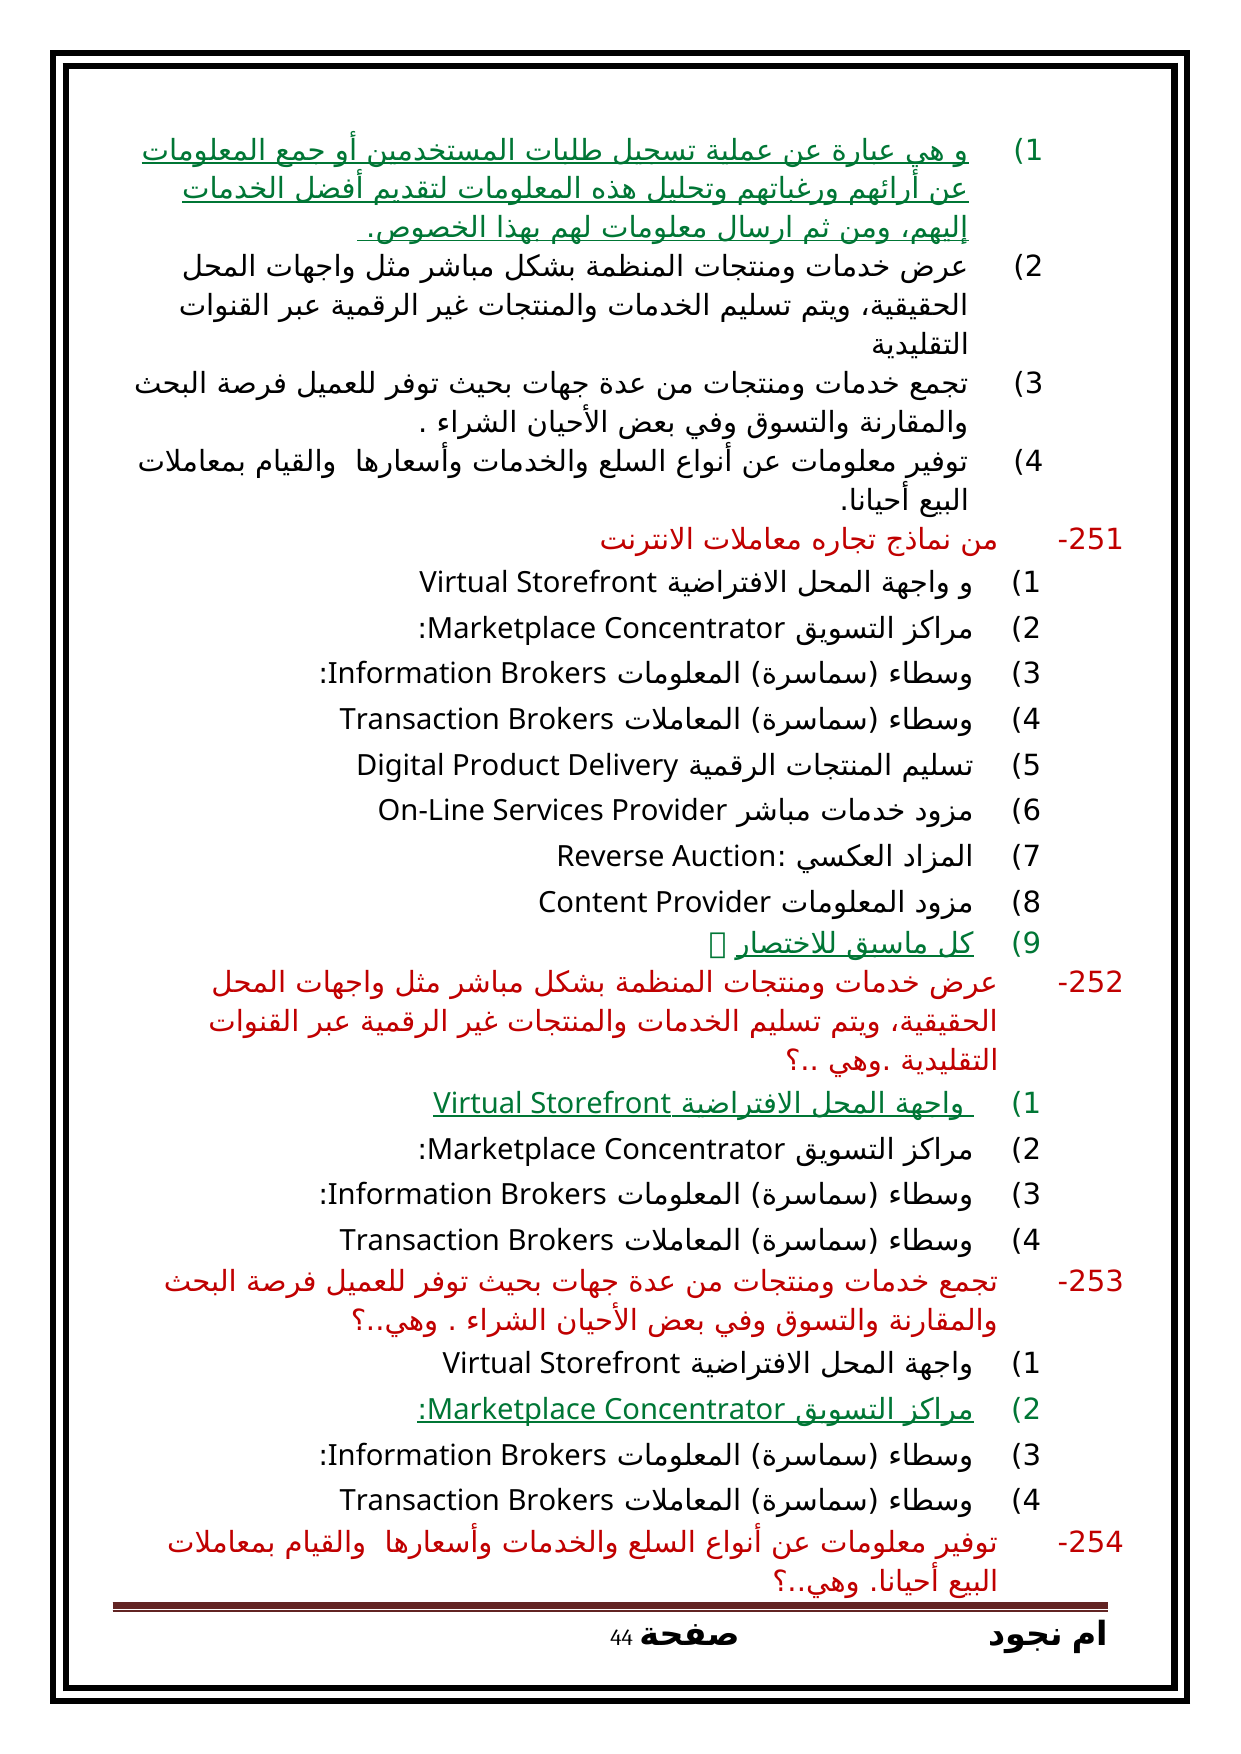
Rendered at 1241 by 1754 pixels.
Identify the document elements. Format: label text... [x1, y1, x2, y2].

list تجمع خدمات ومنتجات من عدة جهات بحيث توفر للعميل فرصة البحث والمقارنة والتسوق وفي بعض الأحيان الشراء . وهي..؟ [112, 1265, 1058, 1338]
list و هي عبارة عن عملية تسجيل طلبات المستخدمين أو جمع المعلومات عن أرائهم ورغباتهم وتحليل هذه المعلومات لتقديم أفضل الخدمات إليهم، ومن ثم ارسال معلومات لهم بهذا الخصوص. [112, 133, 1013, 245]
list عرض خدمات ومنتجات المنظمة بشكل مباشر مثل واجهات المحل الحقيقية، ويتم تسليم الخدمات والمنتجات غير الرقمية عبر القنوات التقليدية [112, 250, 1013, 362]
list توفير معلومات عن أنواع السلع والخدمات وأسعارها والقيام بمعاملات البيع أحيانا. وهي..؟ [112, 1525, 1058, 1598]
list مزود خدمات مباشر On-Line Services Provider [112, 789, 1011, 829]
list عرض خدمات ومنتجات المنظمة بشكل مباشر مثل واجهات المحل الحقيقية، ويتم تسليم الخدمات والمنتجات غير الرقمية عبر القنوات التقليدية .وهي ..؟ [112, 965, 1058, 1077]
list مراكز التسويق Marketplace Concentrator: [112, 607, 1011, 647]
list وسطاء (سماسرة) المعاملات Transaction Brokers [112, 698, 1011, 738]
list كل ماسبق للاختصار [112, 926, 1011, 960]
list و واجهة المحل الافتراضية Virtual Storefront [112, 561, 1011, 601]
list مراكز التسويق Marketplace Concentrator: [112, 1128, 1011, 1168]
list المزاد العكسي :Reverse Auction [112, 835, 1011, 875]
list تجمع خدمات ومنتجات من عدة جهات بحيث توفر للعميل فرصة البحث والمقارنة والتسوق وفي بعض الأحيان الشراء . [112, 367, 1013, 439]
list مزود المعلومات Content Provider [112, 881, 1011, 921]
list وسطاء (سماسرة) المعلومات Information Brokers: [112, 1173, 1011, 1213]
list من نماذج تجاره معاملات الانترنت [112, 522, 1058, 556]
list توفير معلومات عن أنواع السلع والخدمات وأسعارها والقيام بمعاملات البيع أحيانا. [112, 444, 1013, 517]
list تسليم المنتجات الرقمية Digital Product Delivery [112, 744, 1011, 784]
list واجهة المحل الافتراضية Virtual Storefront [112, 1082, 1011, 1122]
list مراكز التسويق Marketplace Concentrator: [112, 1388, 1011, 1428]
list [112, 1434, 1011, 1474]
list واجهة المحل الافتراضية Virtual Storefront [112, 1343, 1011, 1382]
list وسطاء (سماسرة) المعلومات Information Brokers: [112, 653, 1011, 692]
list وسطاء (سماسرة) المعاملات Transaction Brokers [112, 1219, 1011, 1259]
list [112, 1479, 1011, 1519]
